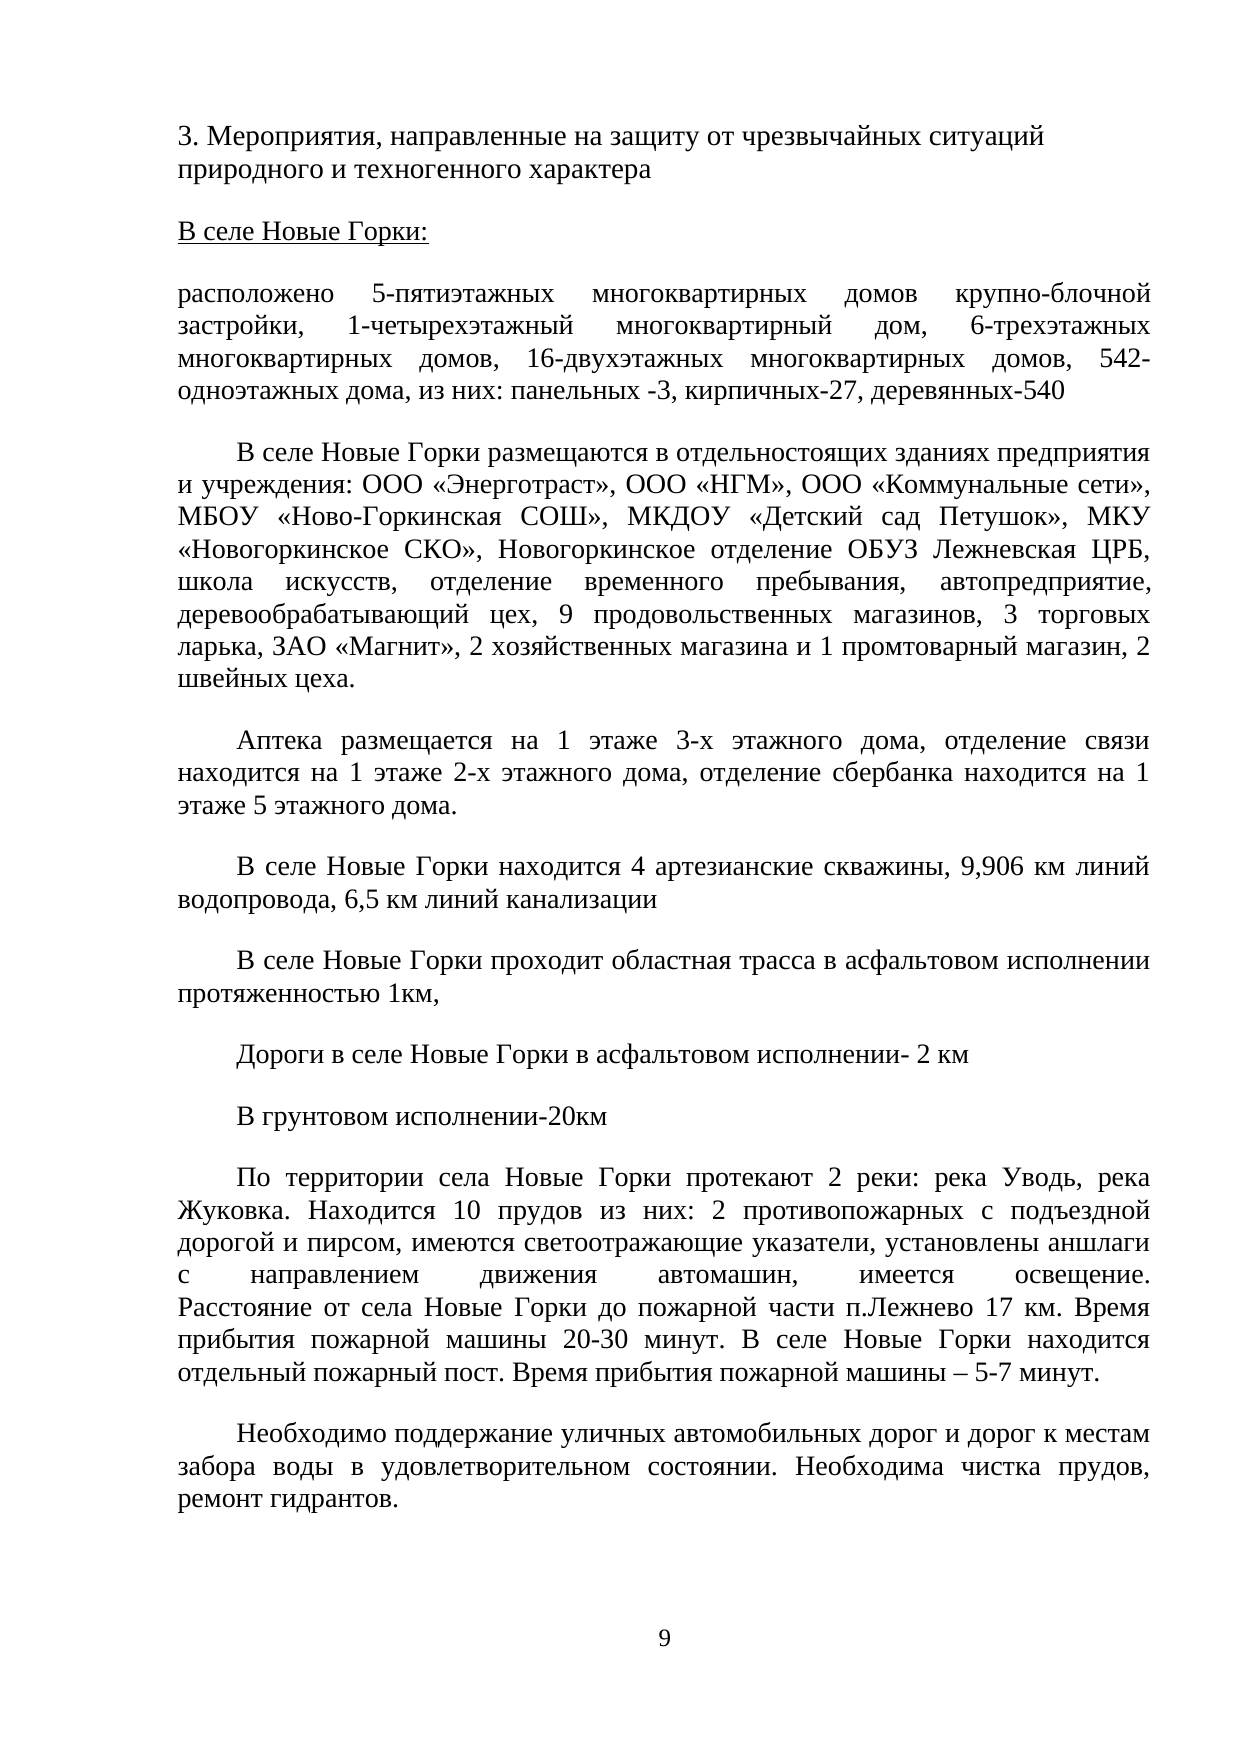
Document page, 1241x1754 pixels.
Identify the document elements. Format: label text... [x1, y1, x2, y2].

text В селе Новые Горки находится 4 артезианские скважины, 9,906 км линий водопровода, 6,5 км линий канализации [177, 849, 1152, 914]
text Аптека размещается на 1 этаже 3-х этажного дома, отделение связи находится на 1 этаже 2-х этажного дома, отделение сбербанка находится на 1 этаже 5 этажного дома. [177, 723, 1152, 820]
text расположено 5-пятиэтажных многоквартирных домов крупно-блочной застройки, 1-четырехэтажный многоквартирный дом, 6-трехэтажных многоквартирных домов, 16-двухэтажных многоквартирных домов, 542-одноэтажных дома, из них: панельных -3, кирпичных-27, деревянных-540 [177, 276, 1152, 406]
text В селе Новые Горки проходит областная трасса в асфальтовом исполнении протяженностью 1км, [177, 943, 1152, 1008]
text Необходимо поддержание уличных автомобильных дорог и дорог к местам забора воды в удовлетворительном состоянии. Необходима чистка прудов, ремонт гидрантов. [177, 1416, 1152, 1513]
text В селе Новые Горки: [177, 214, 1152, 247]
text Дороги в селе Новые Горки в асфальтовом исполнении- 2 км [177, 1037, 1152, 1070]
text В грунтовом исполнении-20км [177, 1099, 1152, 1131]
text По территории села Новые Горки протекают 2 реки: река Уводь, река Жуковка. Находится 10 прудов из них: 2 противопожарных с подъездной дорогой и пирсом, имеются светоотражающие указатели, установлены аншлаги с направлением движения автомашин, имеется освещение. Расстояние от села Новые Горки до пожарной части п.Лежнево 17 км. Время прибытия пожарной машины 20-30 минут. В селе Новые Горки находится отдельный пожарный пост. Время прибытия пожарной машины – 5-7 минут. [177, 1160, 1152, 1387]
text 3. Мероприятия, направленные на защиту от чрезвычайных ситуаций природного и техногенного характера [177, 118, 1152, 185]
text В селе Новые Горки размещаются в отдельностоящих зданиях предприятия и учреждения: ООО «Энерготраст», ООО «НГМ», ООО «Коммунальные сети», МБОУ «Ново-Горкинская СОШ», МКДОУ «Детский сад Петушок», МКУ «Новогоркинское СКО», Новогоркинское отделение ОБУЗ Лежневская ЦРБ, школа искусств, отделение временного пребывания, автопредприятие, деревообрабатывающий цех, 9 продовольственных магазинов, 3 торговых ларька, ЗАО «Магнит», 2 хозяйственных магазина и 1 промтоварный магазин, 2 швейных цеха. [177, 435, 1152, 694]
